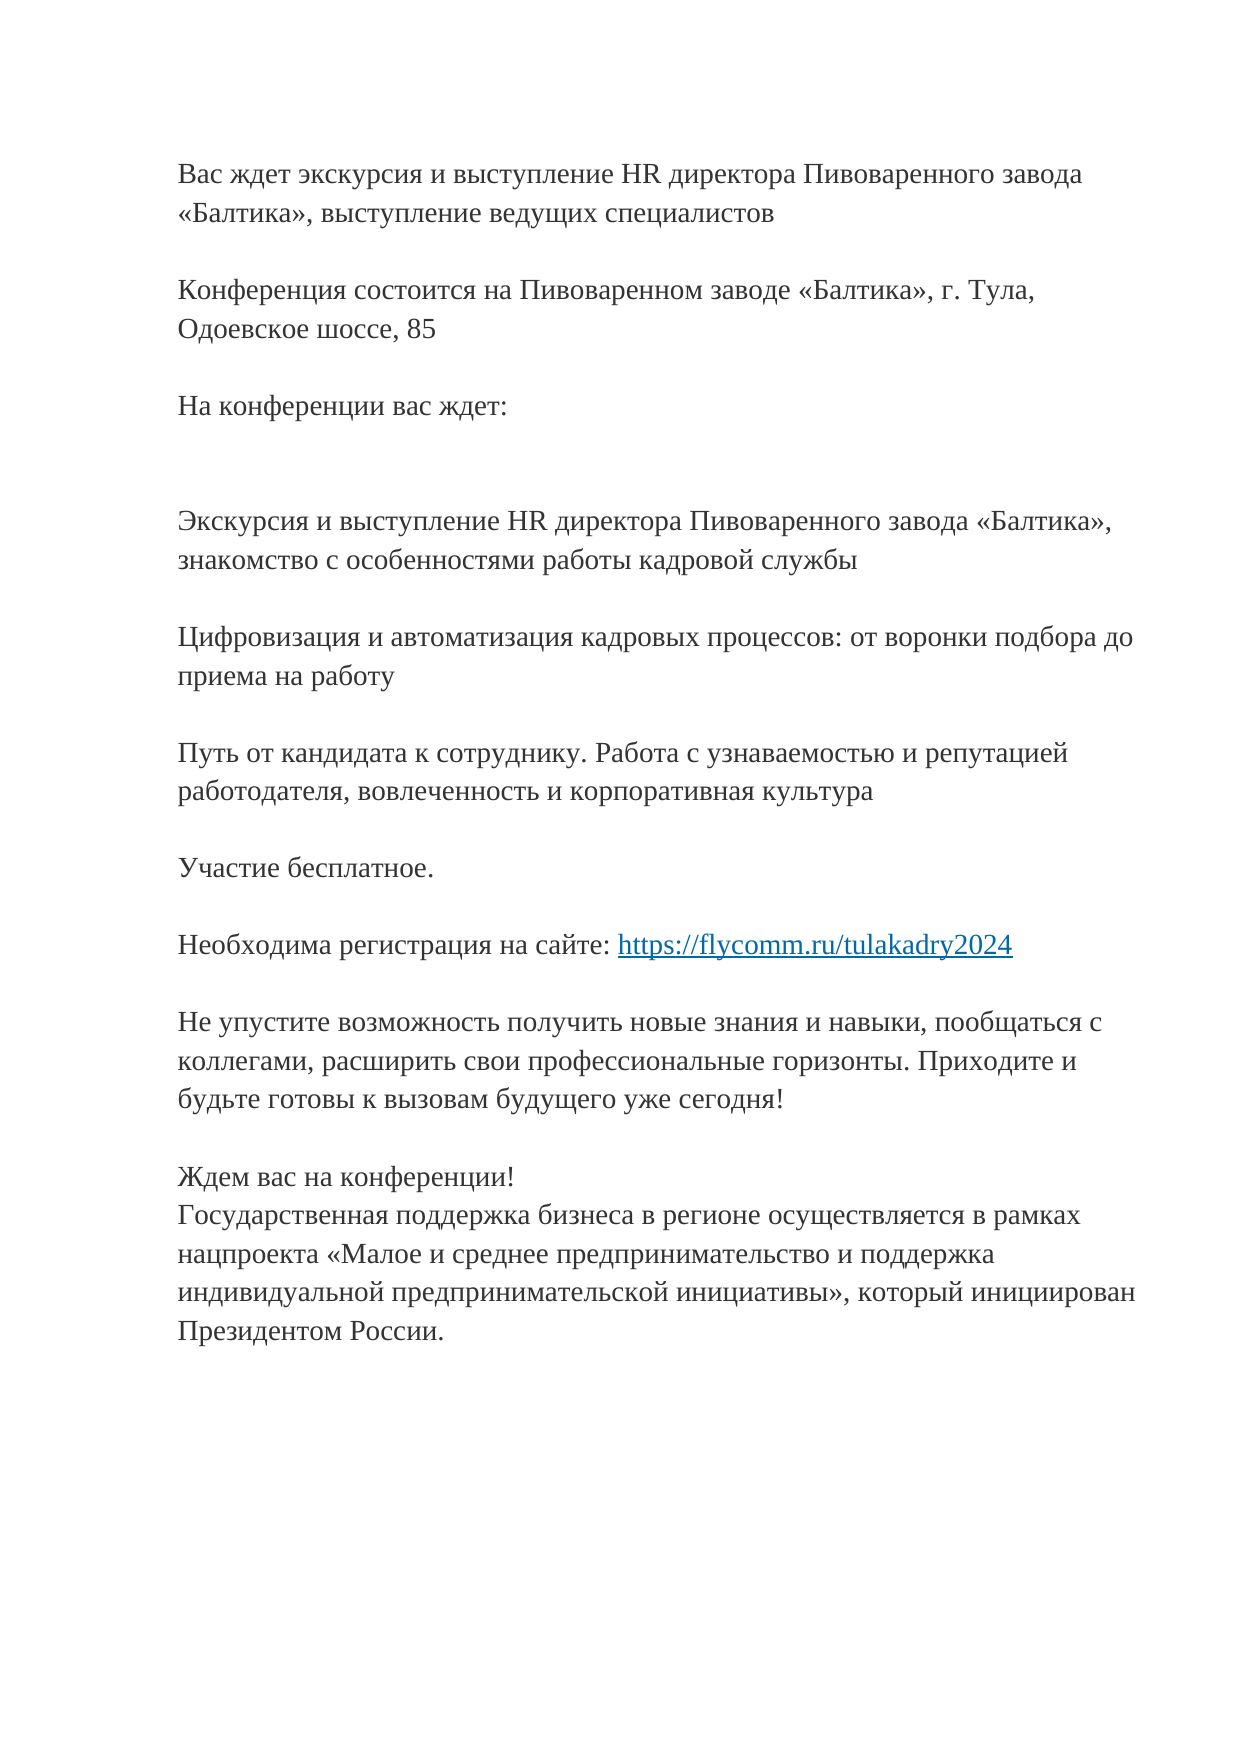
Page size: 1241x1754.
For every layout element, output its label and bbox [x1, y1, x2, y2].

text [177, 118, 1152, 1346]
